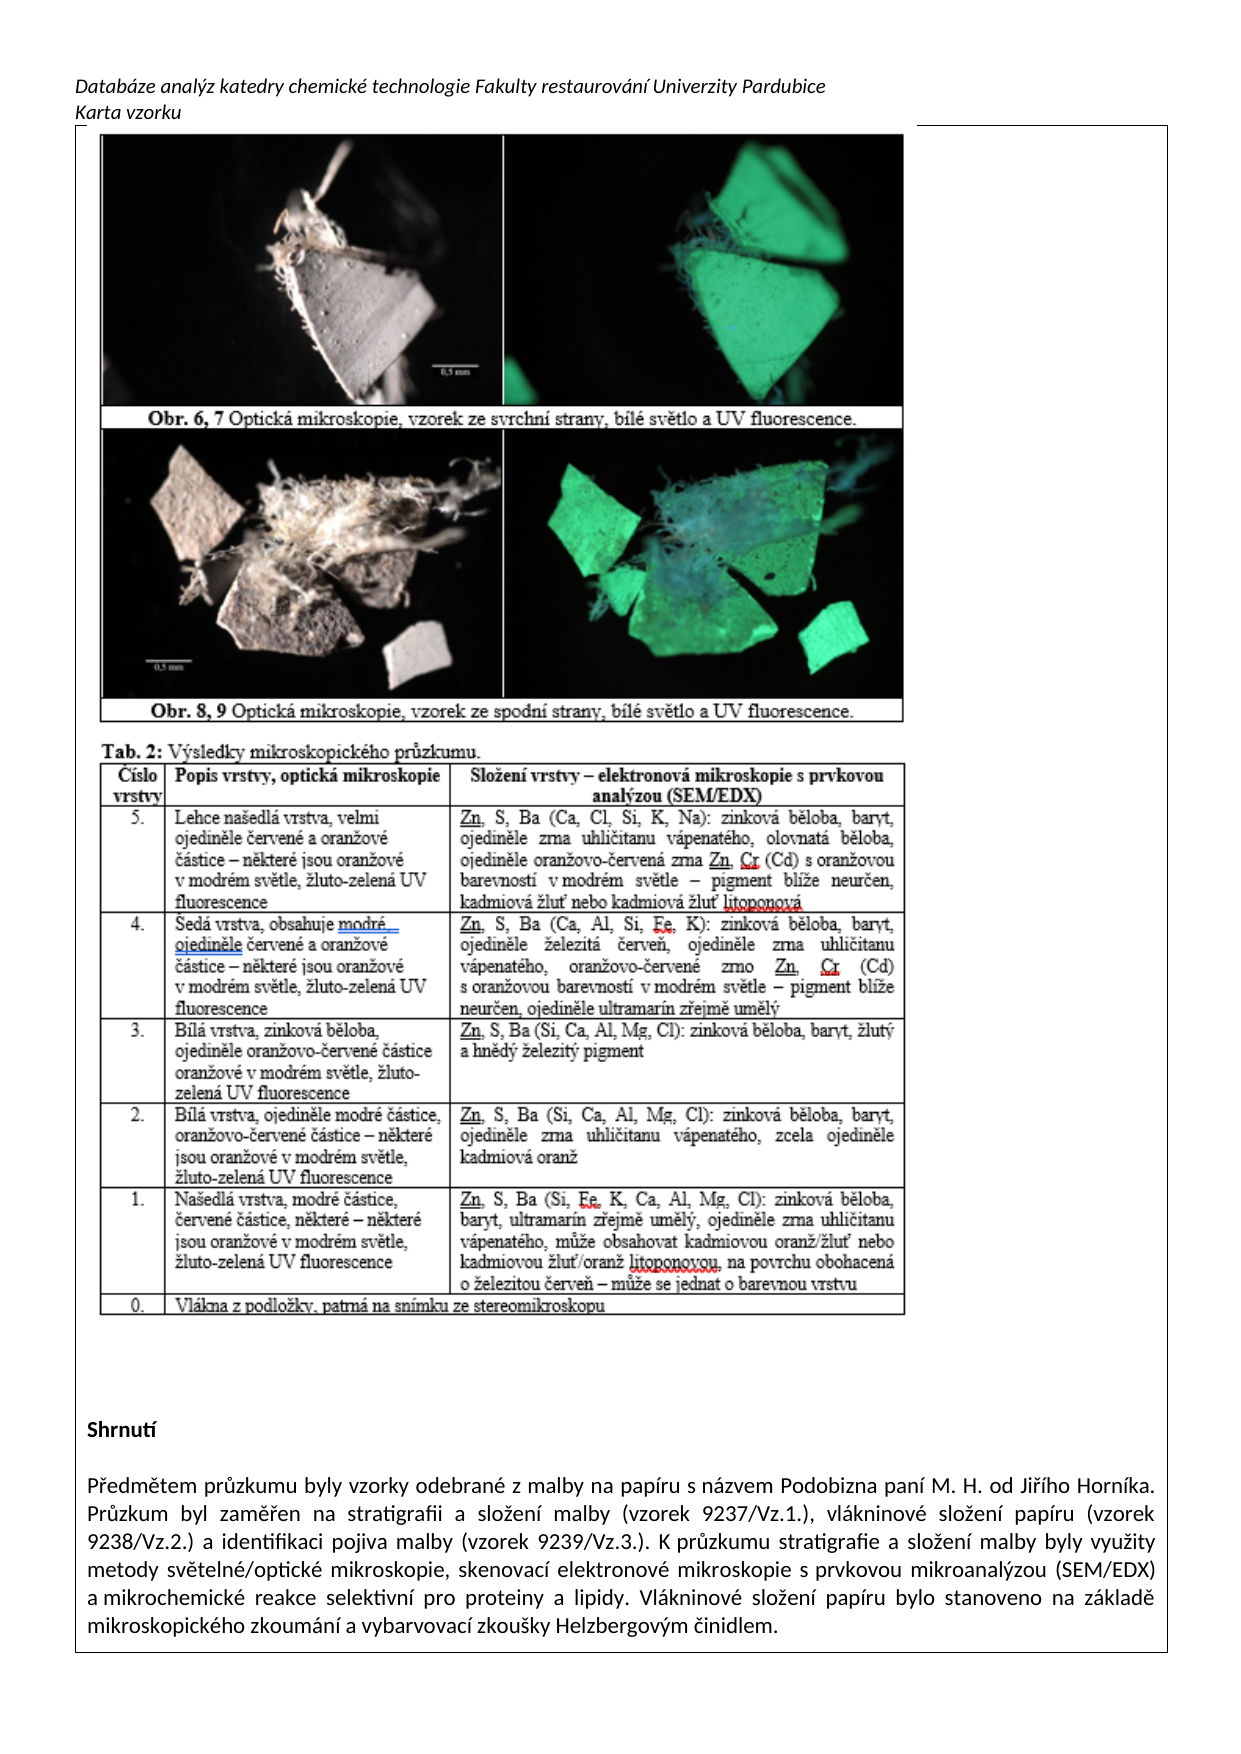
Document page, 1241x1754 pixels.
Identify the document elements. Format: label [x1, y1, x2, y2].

table_cell [76, 126, 1167, 1652]
picture [86, 125, 917, 1331]
